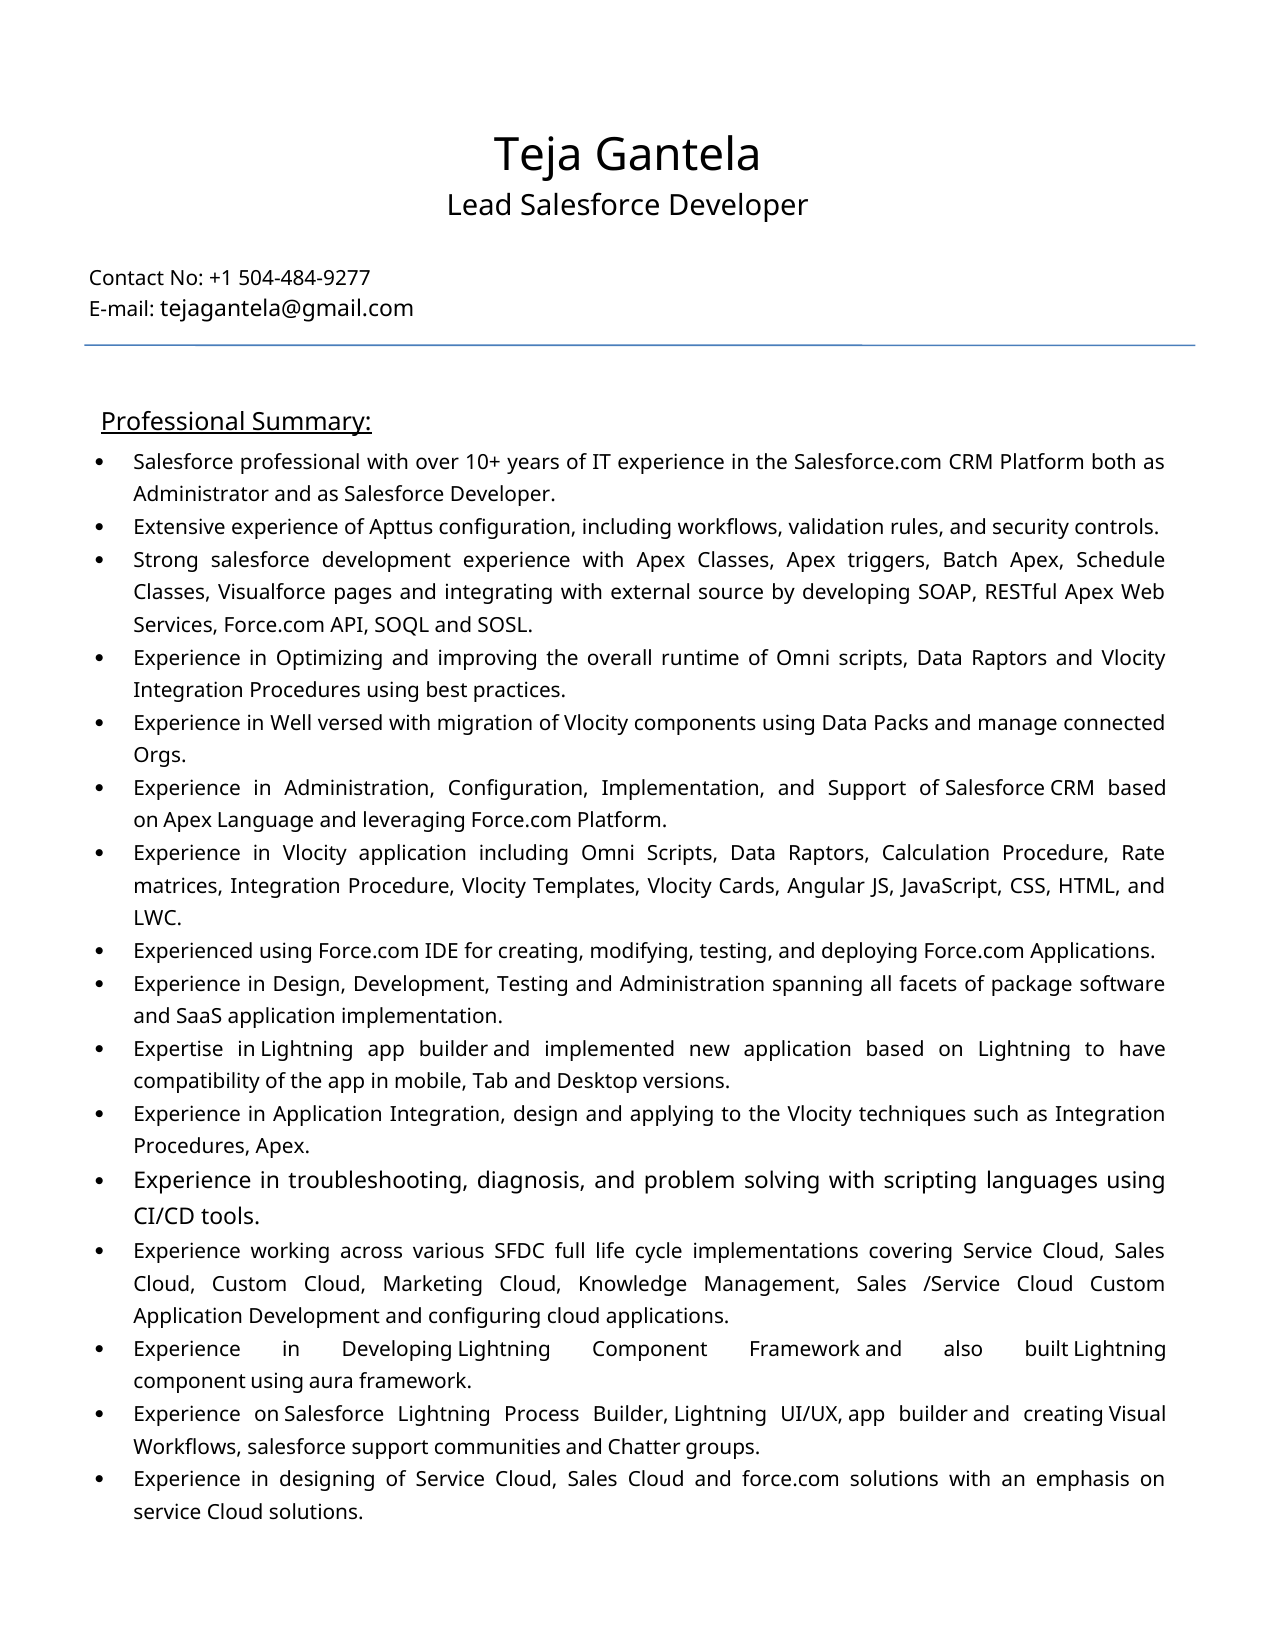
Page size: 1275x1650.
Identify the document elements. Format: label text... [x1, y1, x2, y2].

list Experience in troubleshooting, diagnosis, and problem solving with scripting languages using CI/CD tools. [96, 1164, 1167, 1231]
list Strong salesforce development experience with Apex Classes, Apex triggers, Batch Apex, Schedule Classes, Visualforce pages and integrating with external source by developing SOAP, RESTful Apex Web Services, Force.com API, SOQL and SOSL. [96, 545, 1167, 638]
list Experience in Developing Lightning Component Framework and also built Lightning component using aura framework. [96, 1334, 1167, 1395]
list Experience in Application Integration, design and applying to the Vlocity techniques such as Integration Procedures, Apex. [96, 1099, 1167, 1160]
text Teja Gantela [89, 122, 1167, 184]
list Experience on Salesforce Lightning Process Builder, Lightning UI/UX, app builder and creating Visual Workflows, salesforce support communities and Chatter groups. [96, 1399, 1167, 1460]
list Experience in Well versed with migration of Vlocity components using Data Packs and manage connected Orgs. [96, 708, 1167, 769]
list Experience in designing of Service Cloud, Sales Cloud and force.com solutions with an emphasis on service Cloud solutions. [96, 1464, 1167, 1525]
list Experience in Vlocity application including Omni Scripts, Data Raptors, Calculation Procedure, Rate matrices, Integration Procedure, Vlocity Templates, Vlocity Cards, Angular JS, JavaScript, CSS, HTML, and LWC. [96, 838, 1167, 932]
list Extensive experience of Apttus configuration, including workflows, validation rules, and security controls. [96, 512, 1167, 541]
list Experienced using Force.com IDE for creating, modifying, testing, and deploying Force.com Applications. [96, 936, 1167, 964]
list Expertise in Lightning app builder and implemented new application based on Lightning to have compatibility of the app in mobile, Tab and Desktop versions. [96, 1034, 1167, 1095]
list Experience working across various SFDC full life cycle implementations covering Service Cloud, Sales Cloud, Custom Cloud, Marketing Cloud, Knowledge Management, Sales /Service Cloud Custom Application Development and configuring cloud applications. [96, 1236, 1167, 1330]
text Lead Salesforce Developer [89, 184, 1167, 224]
text Contact No: +1 504-484-9277 [89, 263, 1167, 292]
text Professional Summary: [89, 404, 1167, 438]
list Salesforce professional with over 10+ years of IT experience in the Salesforce.com CRM Platform both as Administrator and as Salesforce Developer. [96, 447, 1167, 508]
list Experience in Optimizing and improving the overall runtime of Omni scripts, Data Raptors and Vlocity Integration Procedures using best practices. [96, 643, 1167, 704]
text E-mail: tejagantela@gmail.com [89, 292, 1167, 323]
list Experience in Design, Development, Testing and Administration spanning all facets of package software and SaaS application implementation. [96, 969, 1167, 1030]
list Experience in Administration, Configuration, Implementation, and Support of Salesforce CRM based on Apex Language and leveraging Force.com Platform. [96, 773, 1167, 834]
